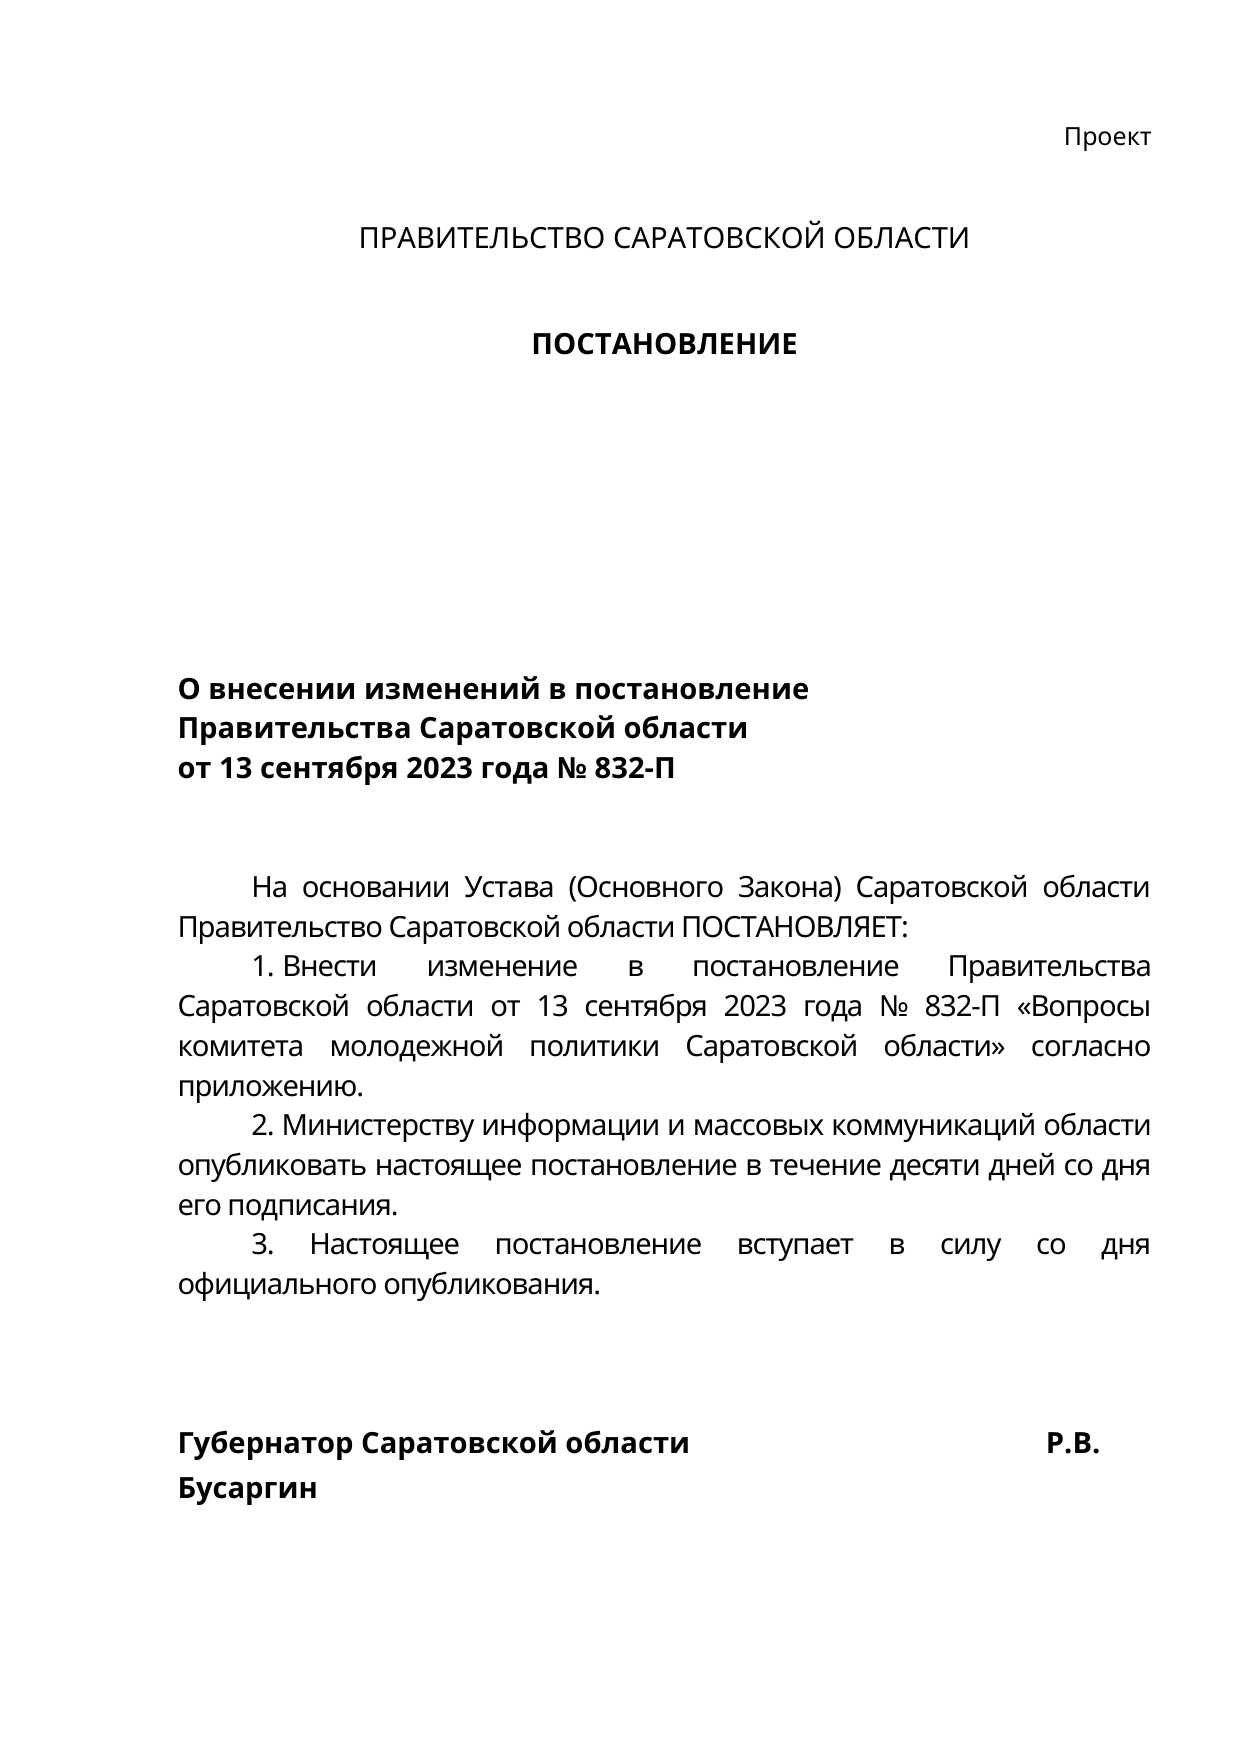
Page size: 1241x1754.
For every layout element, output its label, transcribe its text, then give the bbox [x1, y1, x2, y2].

text 2. Министерству информации и массовых коммуникаций области опубликовать настоящее постановление в течение десяти дней со дня его подписания. [177, 1104, 1152, 1223]
text На основании Устава (Основного Закона) Саратовской области Правительство Саратовской области ПОСТАНОВЛЯЕТ: [177, 866, 1152, 946]
text от 13 сентября 2023 года № 832-П [177, 747, 930, 787]
text ПОСТАНОВЛЕНИЕ [177, 324, 1152, 363]
text Губернатор Саратовской области Р.В. Бусаргин [177, 1422, 1152, 1507]
text Правительства Саратовской области [177, 708, 930, 747]
text 3. Настоящее постановление вступает в силу со дня официального опубликования. [177, 1223, 1152, 1303]
title ПРАВИТЕЛЬСТВО САРАТОВСКОЙ ОБЛАСТИ [177, 217, 1152, 257]
list 1. Внести изменение в постановление Правительства Саратовской области от 13 сентября 2023 года № 832-П «Вопросы комитета молодежной политики Саратовской области» согласно приложению. [177, 946, 1152, 1104]
text О внесении изменений в постановление [177, 668, 930, 708]
title Проект [177, 118, 1152, 152]
